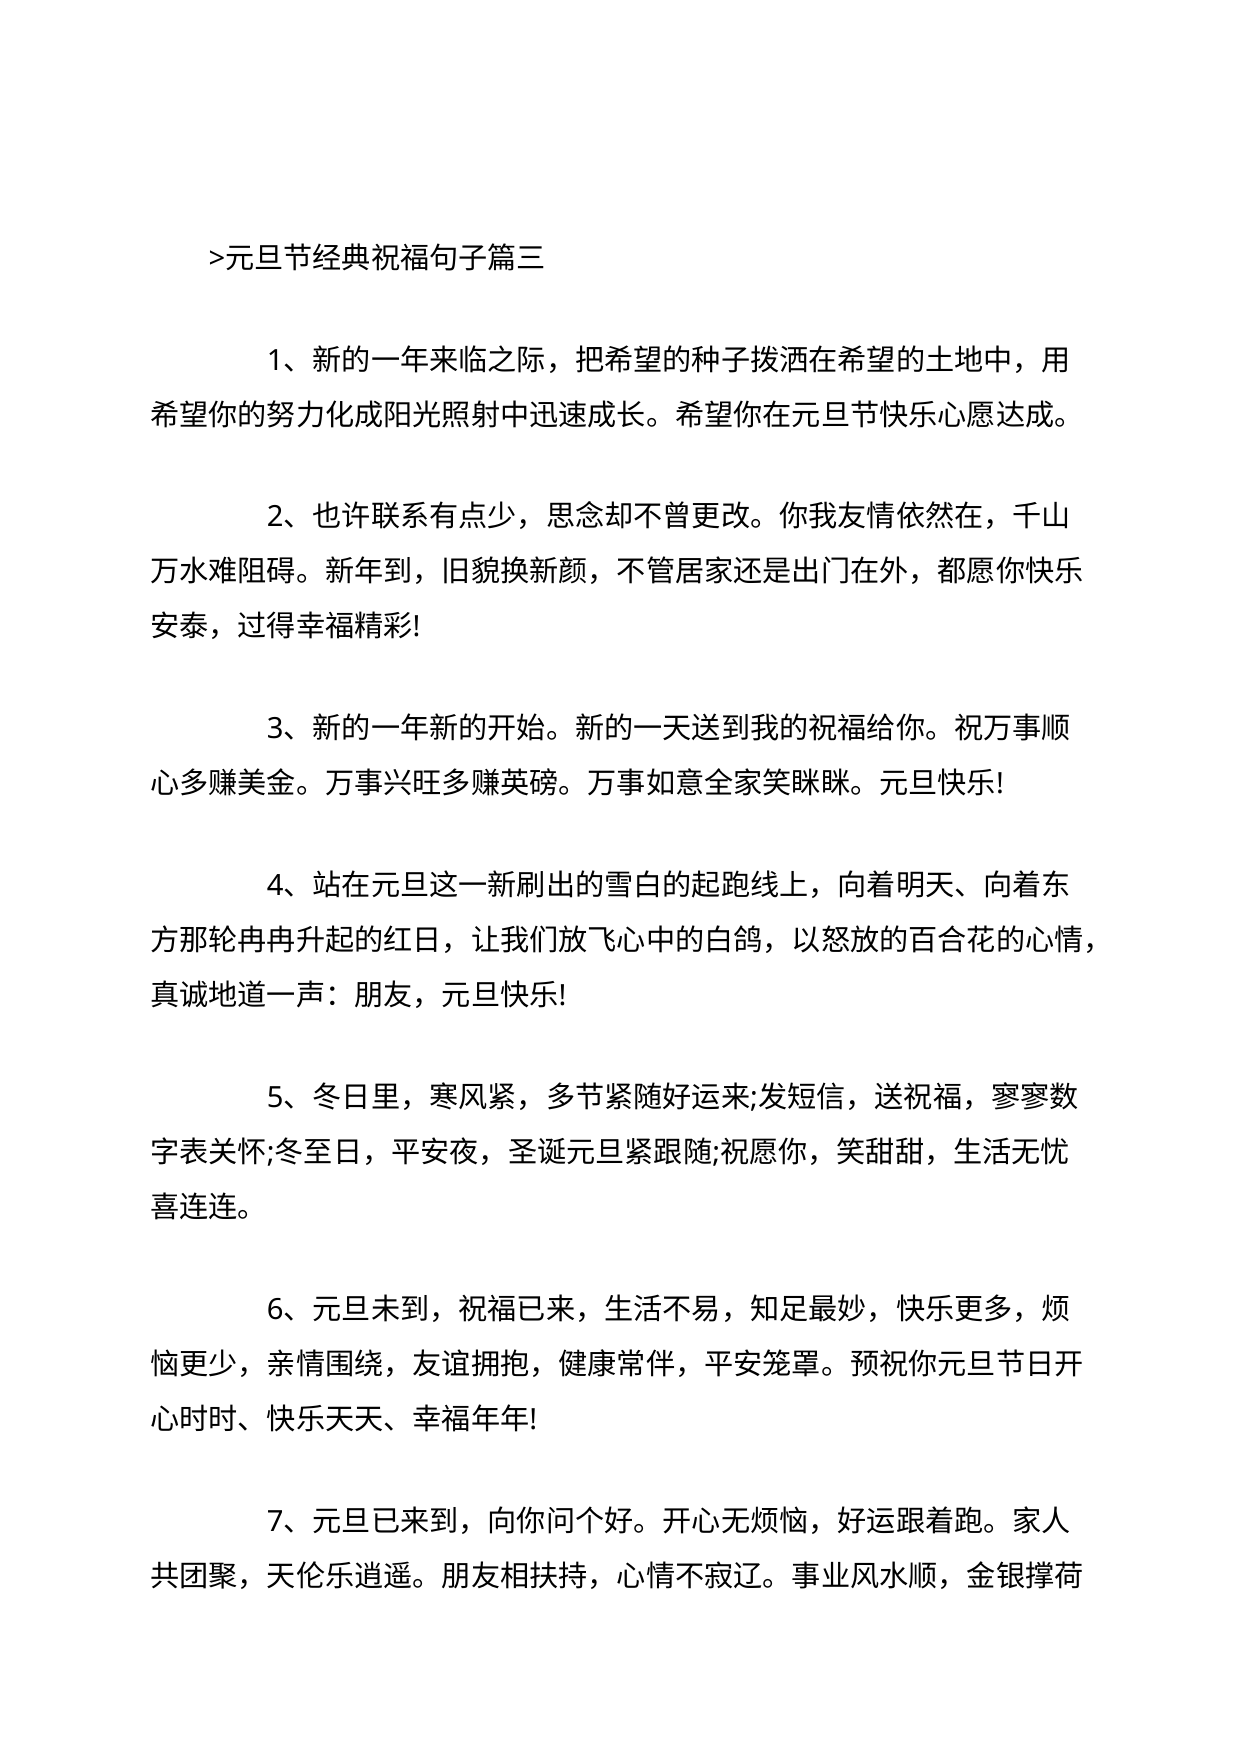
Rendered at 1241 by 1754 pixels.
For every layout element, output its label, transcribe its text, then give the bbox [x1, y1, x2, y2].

text >元旦节经典祝福句子篇三 [150, 234, 1090, 277]
text 3、新的一年新的开始。新的一天送到我的祝福给你。祝万事顺心多赚美金。万事兴旺多赚英磅。万事如意全家笑眯眯。元旦快乐! [150, 705, 1090, 802]
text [150, 1497, 1090, 1594]
text 1、新的一年来临之际，把希望的种子拨洒在希望的土地中，用希望你的努力化成阳光照射中迅速成长。希望你在元旦节快乐心愿达成。 [150, 336, 1090, 433]
text 2、也许联系有点少，思念却不曾更改。你我友情依然在，千山万水难阻碍。新年到，旧貌换新颜，不管居家还是出门在外，都愿你快乐安泰，过得幸福精彩! [150, 493, 1090, 645]
text 4、站在元旦这一新刷出的雪白的起跑线上，向着明天、向着东方那轮冉冉升起的红日，让我们放飞心中的白鸽，以怒放的百合花的心情，真诚地道一声：朋友，元旦快乐! [150, 862, 1090, 1014]
text 5、冬日里，寒风紧，多节紧随好运来;发短信，送祝福，寥寥数字表关怀;冬至日，平安夜，圣诞元旦紧跟随;祝愿你，笑甜甜，生活无忧喜连连。 [150, 1074, 1090, 1226]
text 6、元旦未到，祝福已来，生活不易，知足最妙，快乐更多，烦恼更少，亲情围绕，友谊拥抱，健康常伴，平安笼罩。预祝你元旦节日开心时时、快乐天天、幸福年年! [150, 1285, 1090, 1438]
